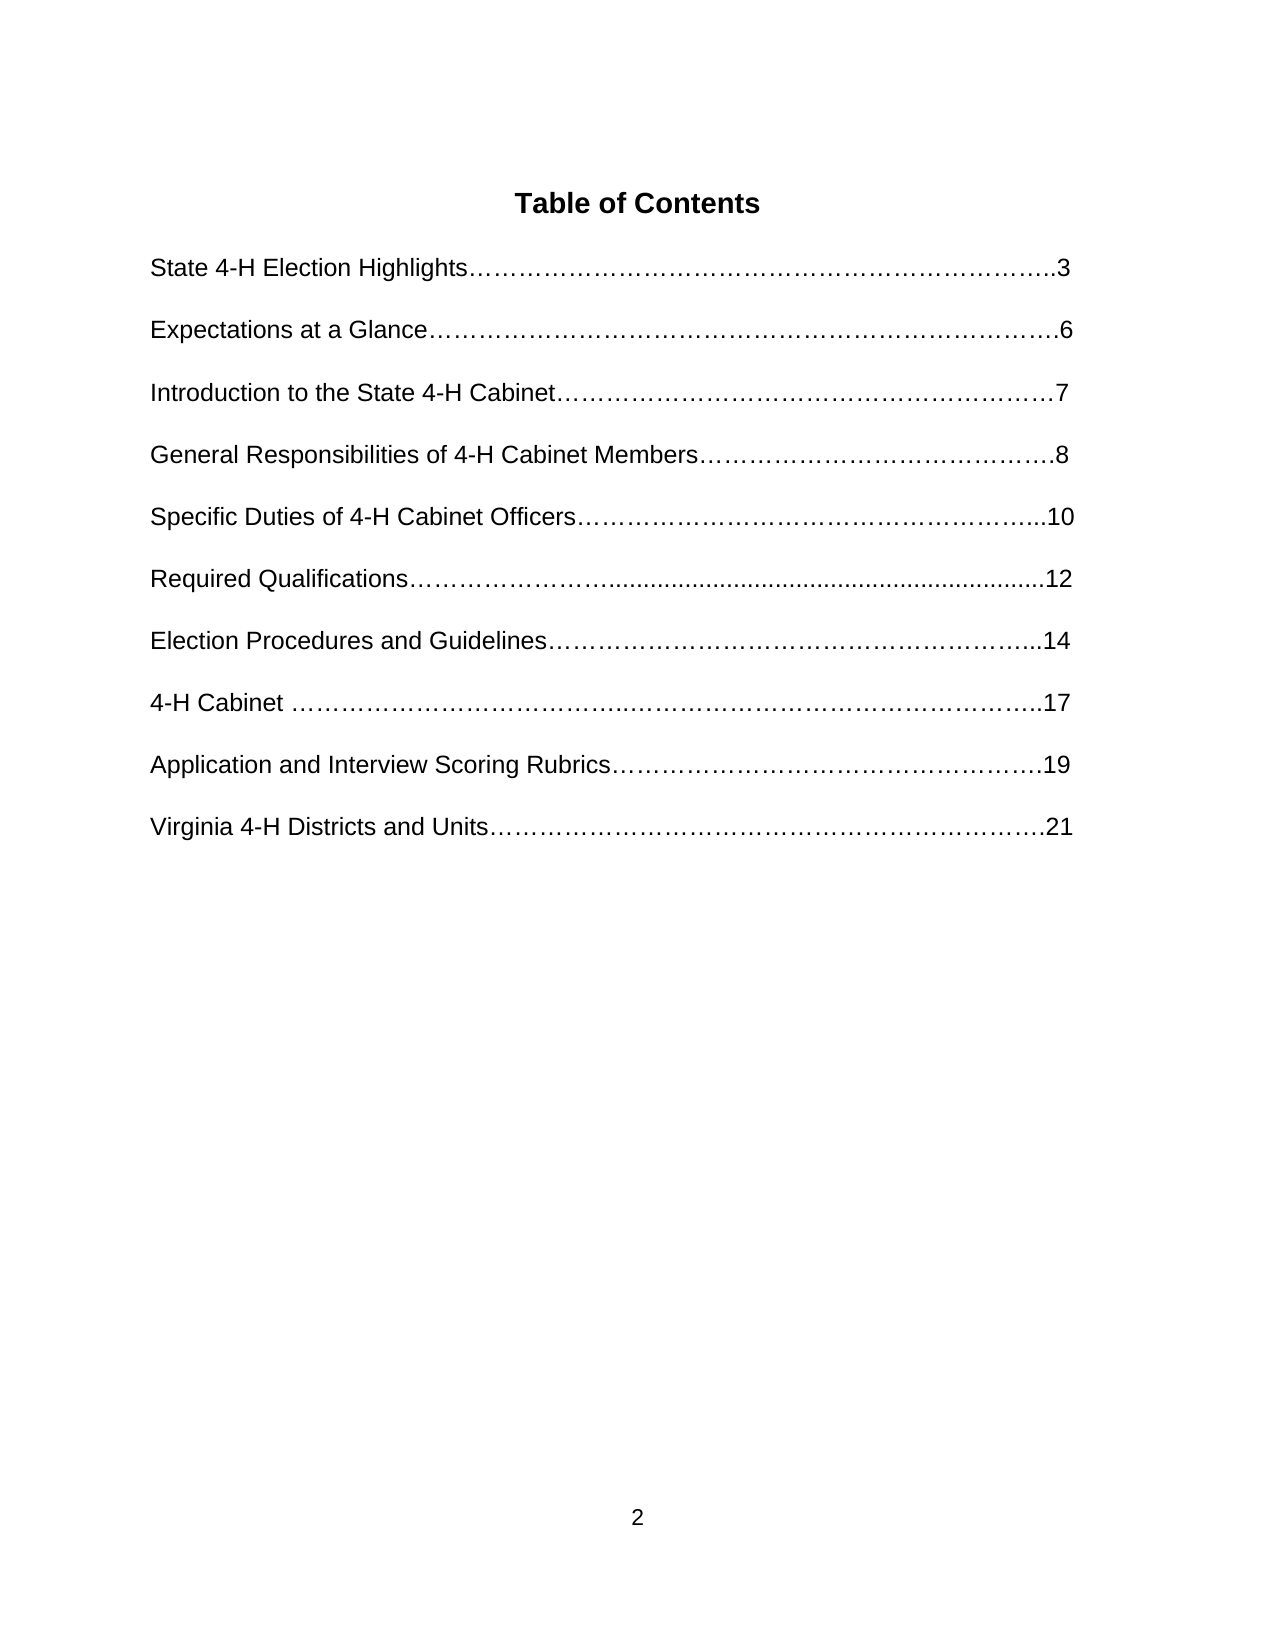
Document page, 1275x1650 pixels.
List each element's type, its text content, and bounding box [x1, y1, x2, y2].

text Application and Interview Scoring Rubrics…………………………………………….19 [150, 750, 1125, 779]
text Election Procedures and Guidelines…………………………………………………...14 [150, 626, 1125, 654]
text Expectations at a Glance………………………………………………………………….6 [150, 315, 1125, 344]
text Required Qualifications……………………...............................................................12 [150, 564, 1125, 592]
text Introduction to the State 4-H Cabinet……………………………………………………7 [150, 377, 1125, 406]
text General Responsibilities of 4-H Cabinet Members…………………………………….8 [150, 439, 1125, 468]
text Virginia 4-H Districts and Units………………………………………………………….21 [150, 812, 1125, 841]
text Specific Duties of 4-H Cabinet Officers………………………………………………...10 [150, 502, 1125, 530]
text Table of Contents [150, 186, 1125, 220]
text State 4-H Election Highlights……………………………………………………………..3 [150, 253, 1125, 282]
text 4-H Cabinet …………………………………..…………………………………………..17 [150, 688, 1125, 717]
